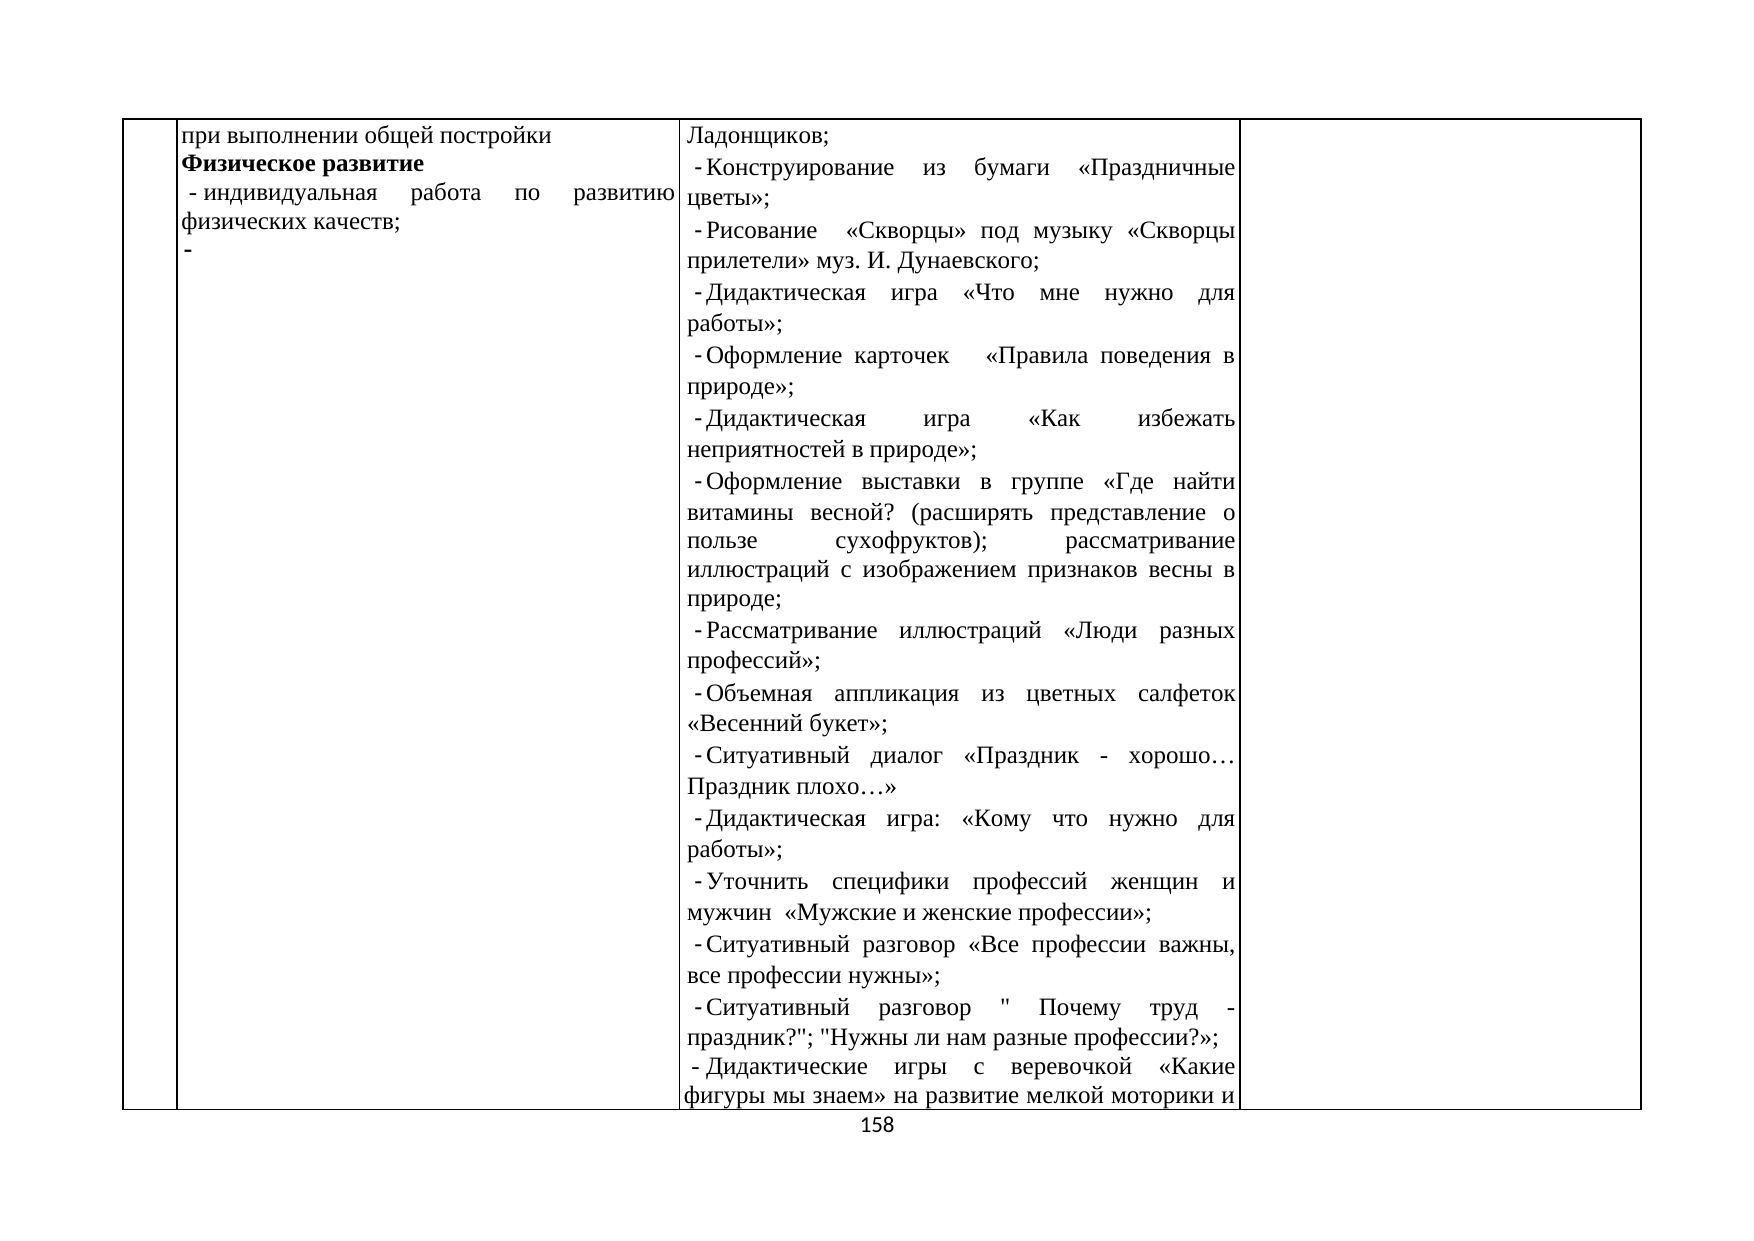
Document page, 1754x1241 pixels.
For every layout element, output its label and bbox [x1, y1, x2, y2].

table_cell [680, 120, 1239, 1109]
table_cell [124, 120, 176, 1109]
table_cell [1241, 120, 1640, 1109]
table_cell [178, 120, 679, 1109]
